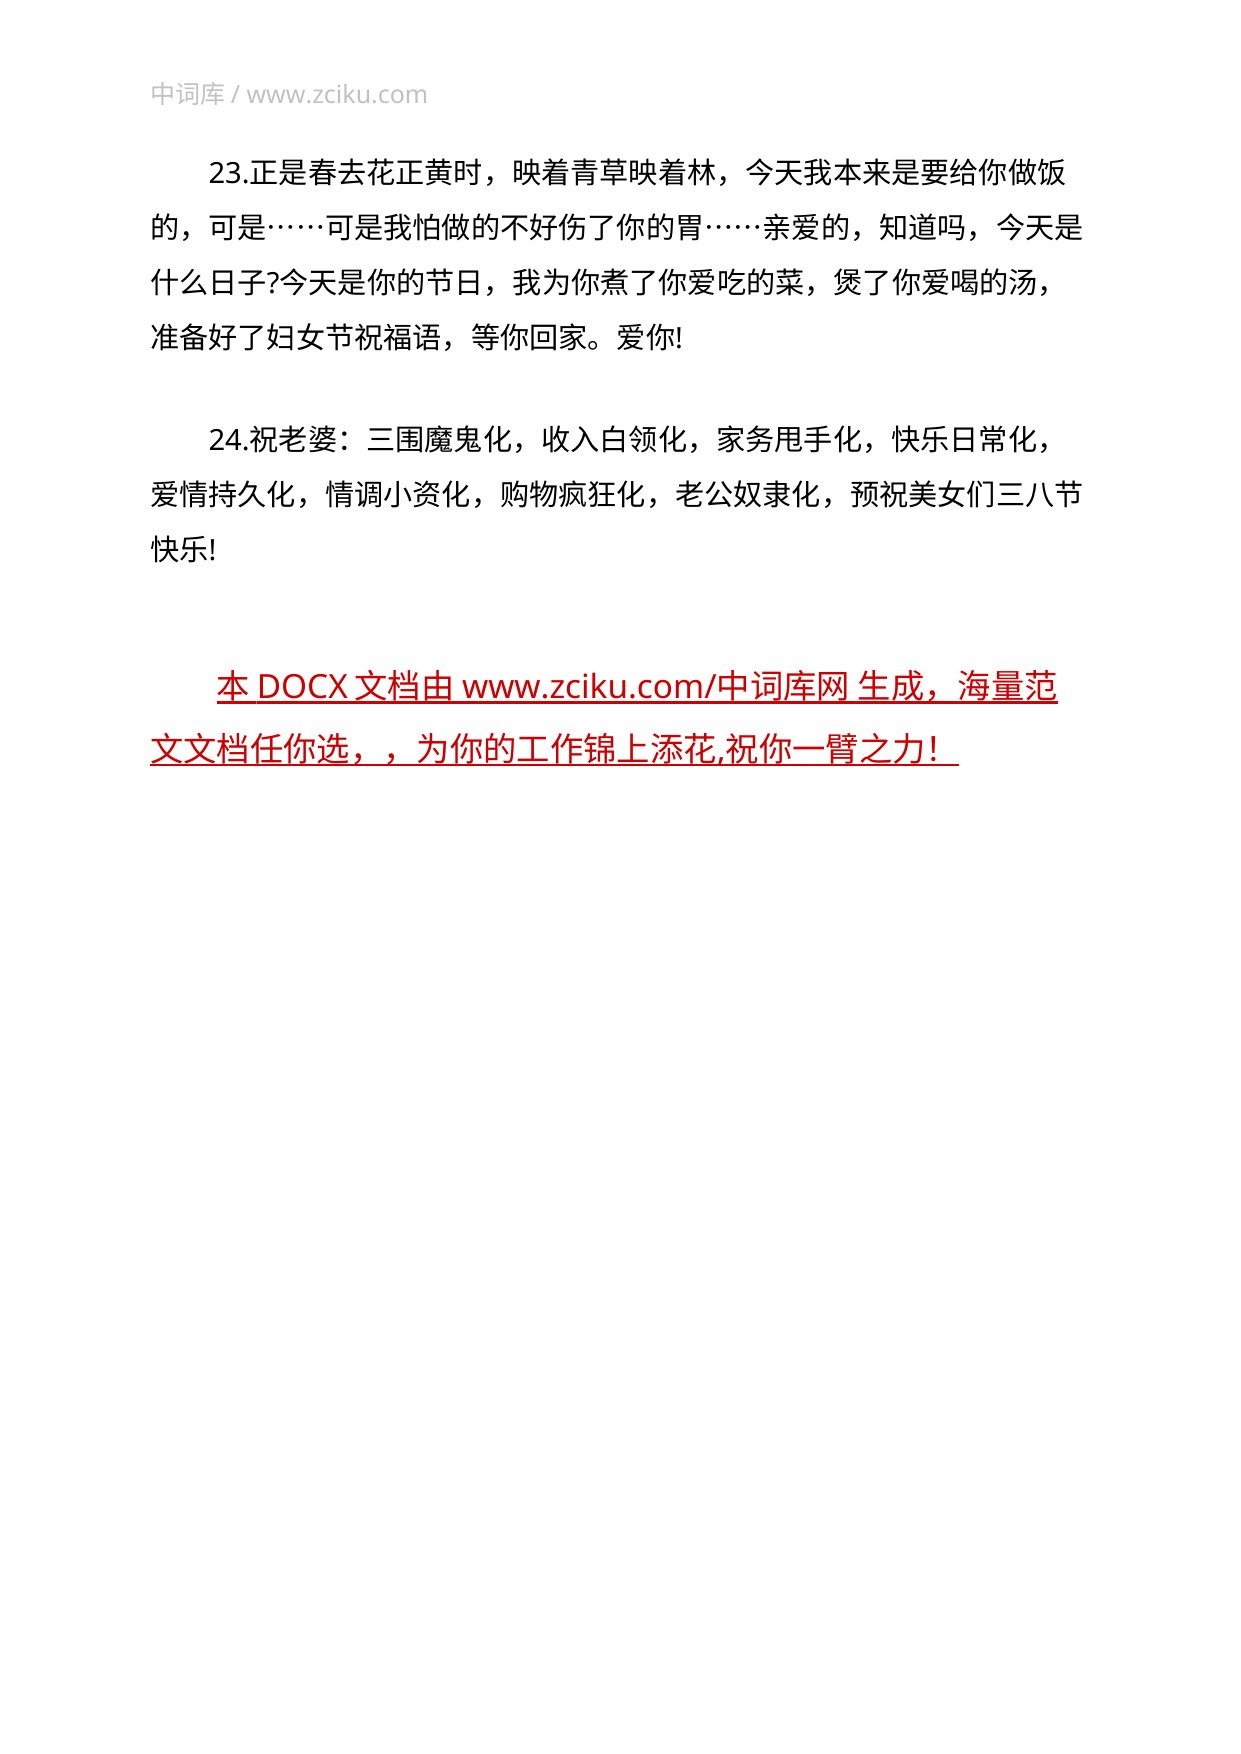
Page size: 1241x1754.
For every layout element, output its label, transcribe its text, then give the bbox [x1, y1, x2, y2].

text 24.祝老婆：三围魔鬼化，收入白领化，家务甩手化，快乐日常化，爱情持久化，情调小资化，购物疯狂化，老公奴隶化，预祝美女们三八节快乐! [150, 417, 1090, 569]
text 本DOCX文档由 www.zciku.com/中词库网 生成，海量范文文档任你选，，为你的工作锦上添花,祝你一臂之力！ [150, 660, 1090, 771]
text 23.正是春去花正黄时，映着青草映着林，今天我本来是要给你做饭的，可是……可是我怕做的不好伤了你的胃……亲爱的，知道吗，今天是什么日子?今天是你的节日，我为你煮了你爱吃的菜，煲了你爱喝的汤，准备好了妇女节祝福语，等你回家。爱你! [150, 150, 1090, 357]
